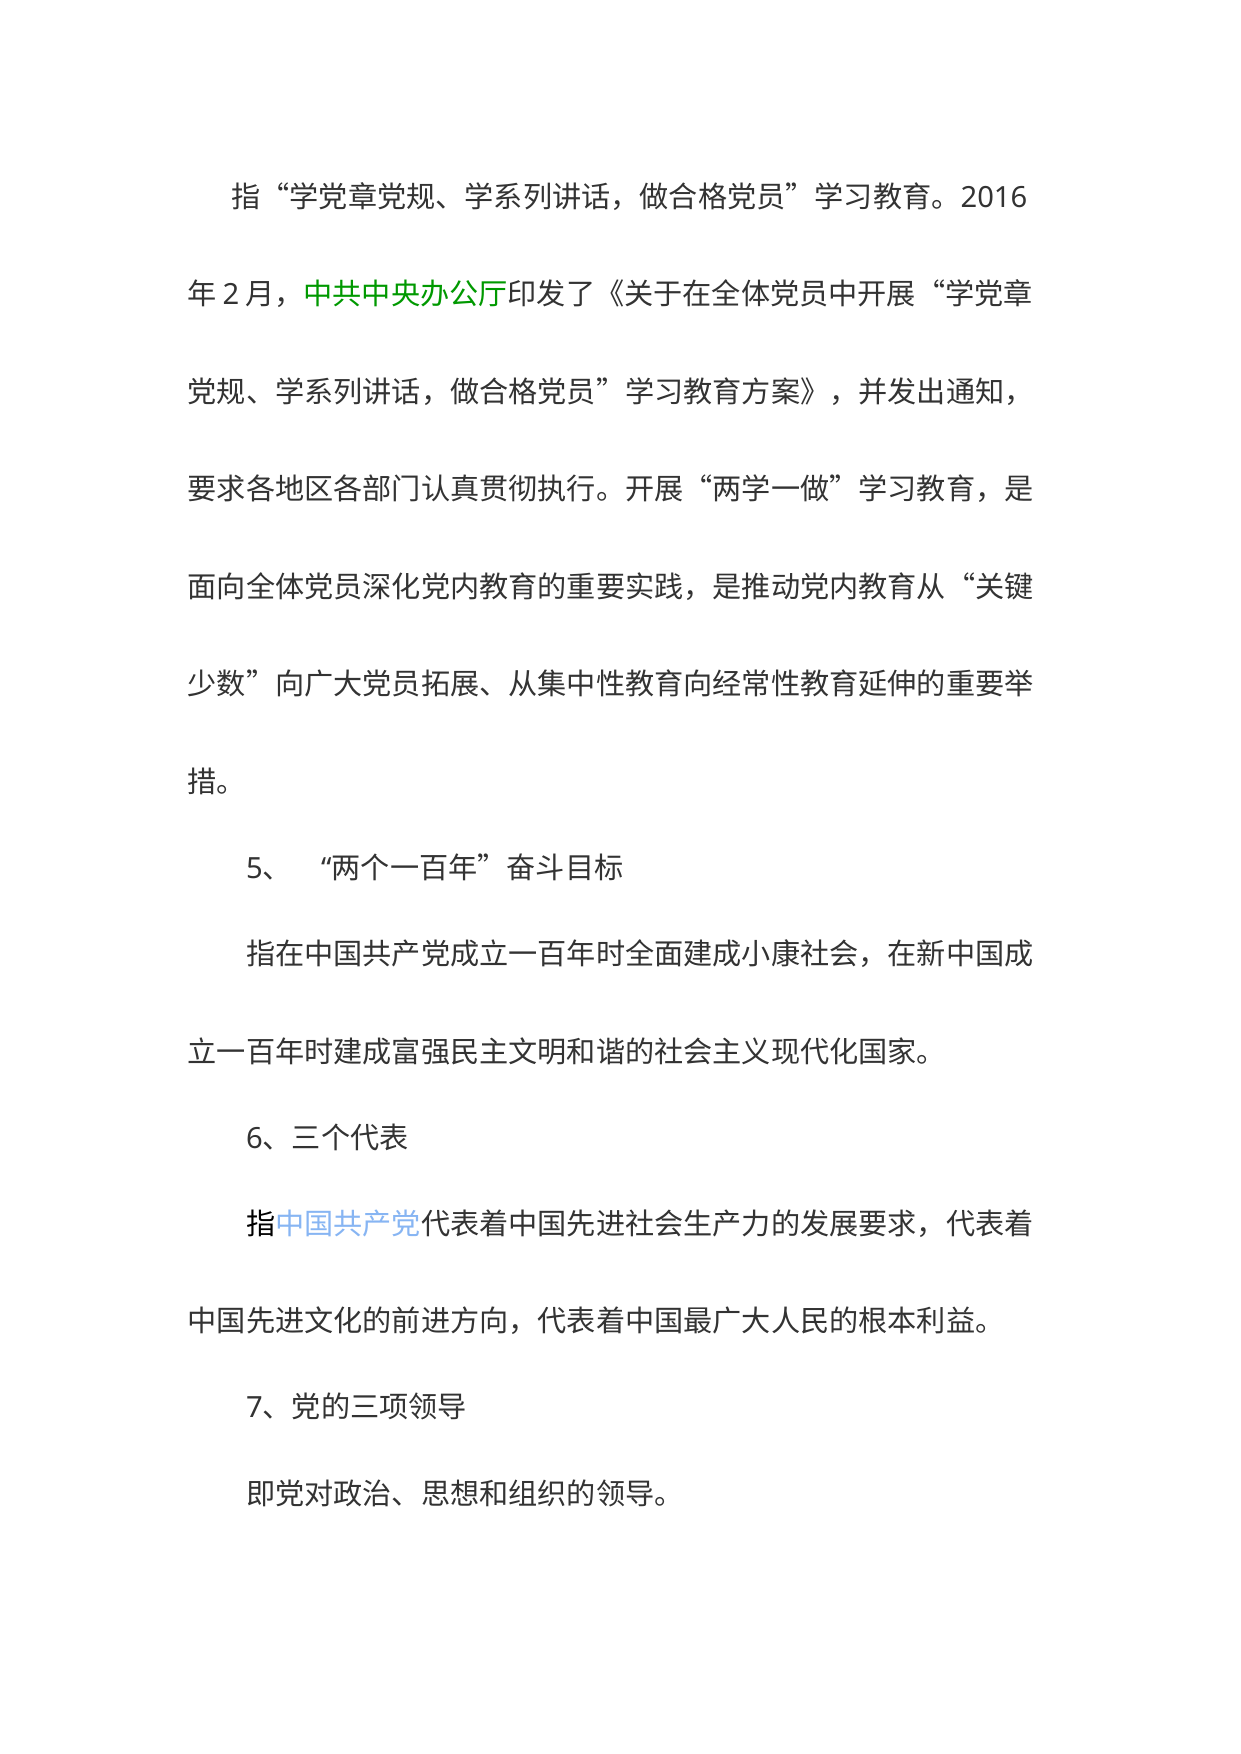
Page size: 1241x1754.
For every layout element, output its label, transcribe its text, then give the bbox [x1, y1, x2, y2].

text 指“学党章党规、学系列讲话，做合格党员”学习教育。2016年2月，中共中央办公厅印发了《关于在全体党员中开展“学党章党规、学系列讲话，做合格党员”学习教育方案》，并发出通知，要求各地区各部门认真贯彻执行。开展“两学一做”学习教育，是面向全体党员深化党内教育的重要实践，是推动党内教育从“关键少数”向广大党员拓展、从集中性教育向经常性教育延伸的重要举措。 [187, 162, 1053, 812]
text 7、党的三项领导 [187, 1373, 1053, 1438]
list “两个一百年”奋斗目标 [246, 833, 1053, 898]
text 指中国共产党代表着中国先进社会生产力的发展要求，代表着中国先进文化的前进方向，代表着中国最广大人民的根本利益。 [187, 1189, 1053, 1352]
text 6、三个代表 [187, 1103, 1053, 1168]
text 即党对政治、思想和组织的领导。 [187, 1459, 1053, 1524]
text 指在中国共产党成立一百年时全面建成小康社会，在新中国成立一百年时建成富强民主文明和谐的社会主义现代化国家。 [187, 919, 1053, 1082]
